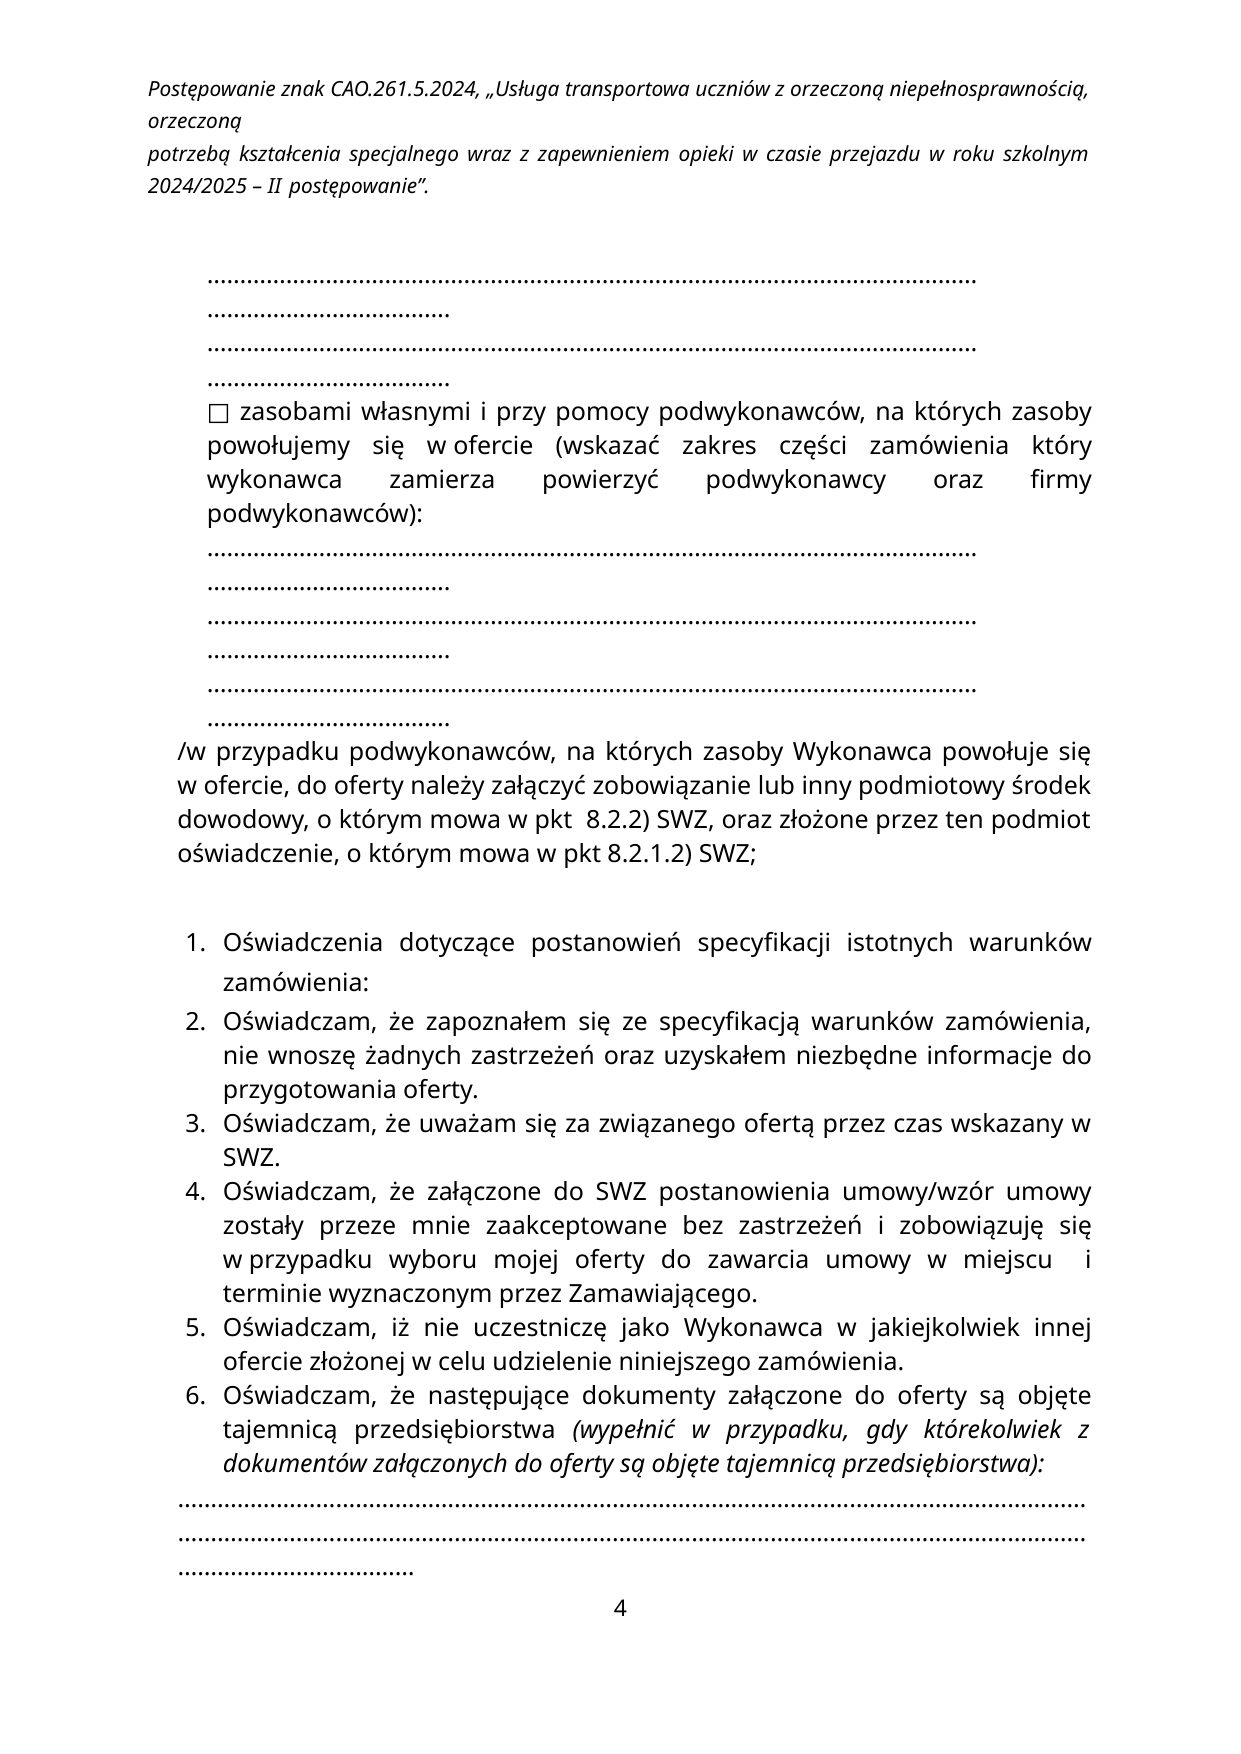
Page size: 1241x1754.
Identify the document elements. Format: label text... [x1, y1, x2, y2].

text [207, 257, 1093, 325]
text □ zasobami własnymi i przy pomocy podwykonawców, na których zasoby powołujemy się w ofercie (wskazać zakres części zamówienia który wykonawca zamierza powierzyć podwykonawcy oraz firmy podwykonawców): [207, 393, 1093, 529]
text …………………………………………………………………………………………………………………………………………………………………………………………………………………………………………………………………………………… [177, 1480, 1093, 1582]
list Oświadczam, że zapoznałem się ze specyfikacją warunków zamówienia, nie wnoszę żadnych zastrzeżeń oraz uzyskałem niezbędne informacje do przygotowania oferty. [185, 1003, 1093, 1106]
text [207, 325, 1093, 393]
text ………………………………………………………………………………………………………………………………………. [207, 666, 1093, 734]
list Oświadczam, że załączone do SWZ postanowienia umowy/wzór umowy zostały przeze mnie zaakceptowane bez zastrzeżeń i zobowiązuję się w przypadku wyboru mojej oferty do zawarcia umowy w miejscu i terminie wyznaczonym przez Zamawiającego. [185, 1174, 1093, 1310]
text ………………………………………………………………………………………………………………………………………. [207, 598, 1093, 666]
list Oświadczenia dotyczące postanowień specyfikacji istotnych warunków zamówienia: [185, 925, 1093, 998]
list Oświadczam, iż nie uczestniczę jako Wykonawca w jakiejkolwiek innej ofercie złożonej w celu udzielenie niniejszego zamówienia. [185, 1310, 1093, 1378]
list Oświadczam, że uważam się za związanego ofertą przez czas wskazany w SWZ. [185, 1106, 1093, 1174]
text /w przypadku podwykonawców, na których zasoby Wykonawca powołuje się w ofercie, do oferty należy załączyć zobowiązanie lub inny podmiotowy środek dowodowy, o którym mowa w pkt 8.2.2) SWZ, oraz złożone przez ten podmiot oświadczenie, o którym mowa w pkt 8.2.1.2) SWZ; [177, 734, 1093, 870]
list Oświadczam, że następujące dokumenty załączone do oferty są objęte tajemnicą przedsiębiorstwa (wypełnić w przypadku, gdy którekolwiek z dokumentów załączonych do oferty są objęte tajemnicą przedsiębiorstwa): [185, 1378, 1093, 1480]
text ………………………………………………………………………………………………………………………………………. [207, 529, 1093, 598]
